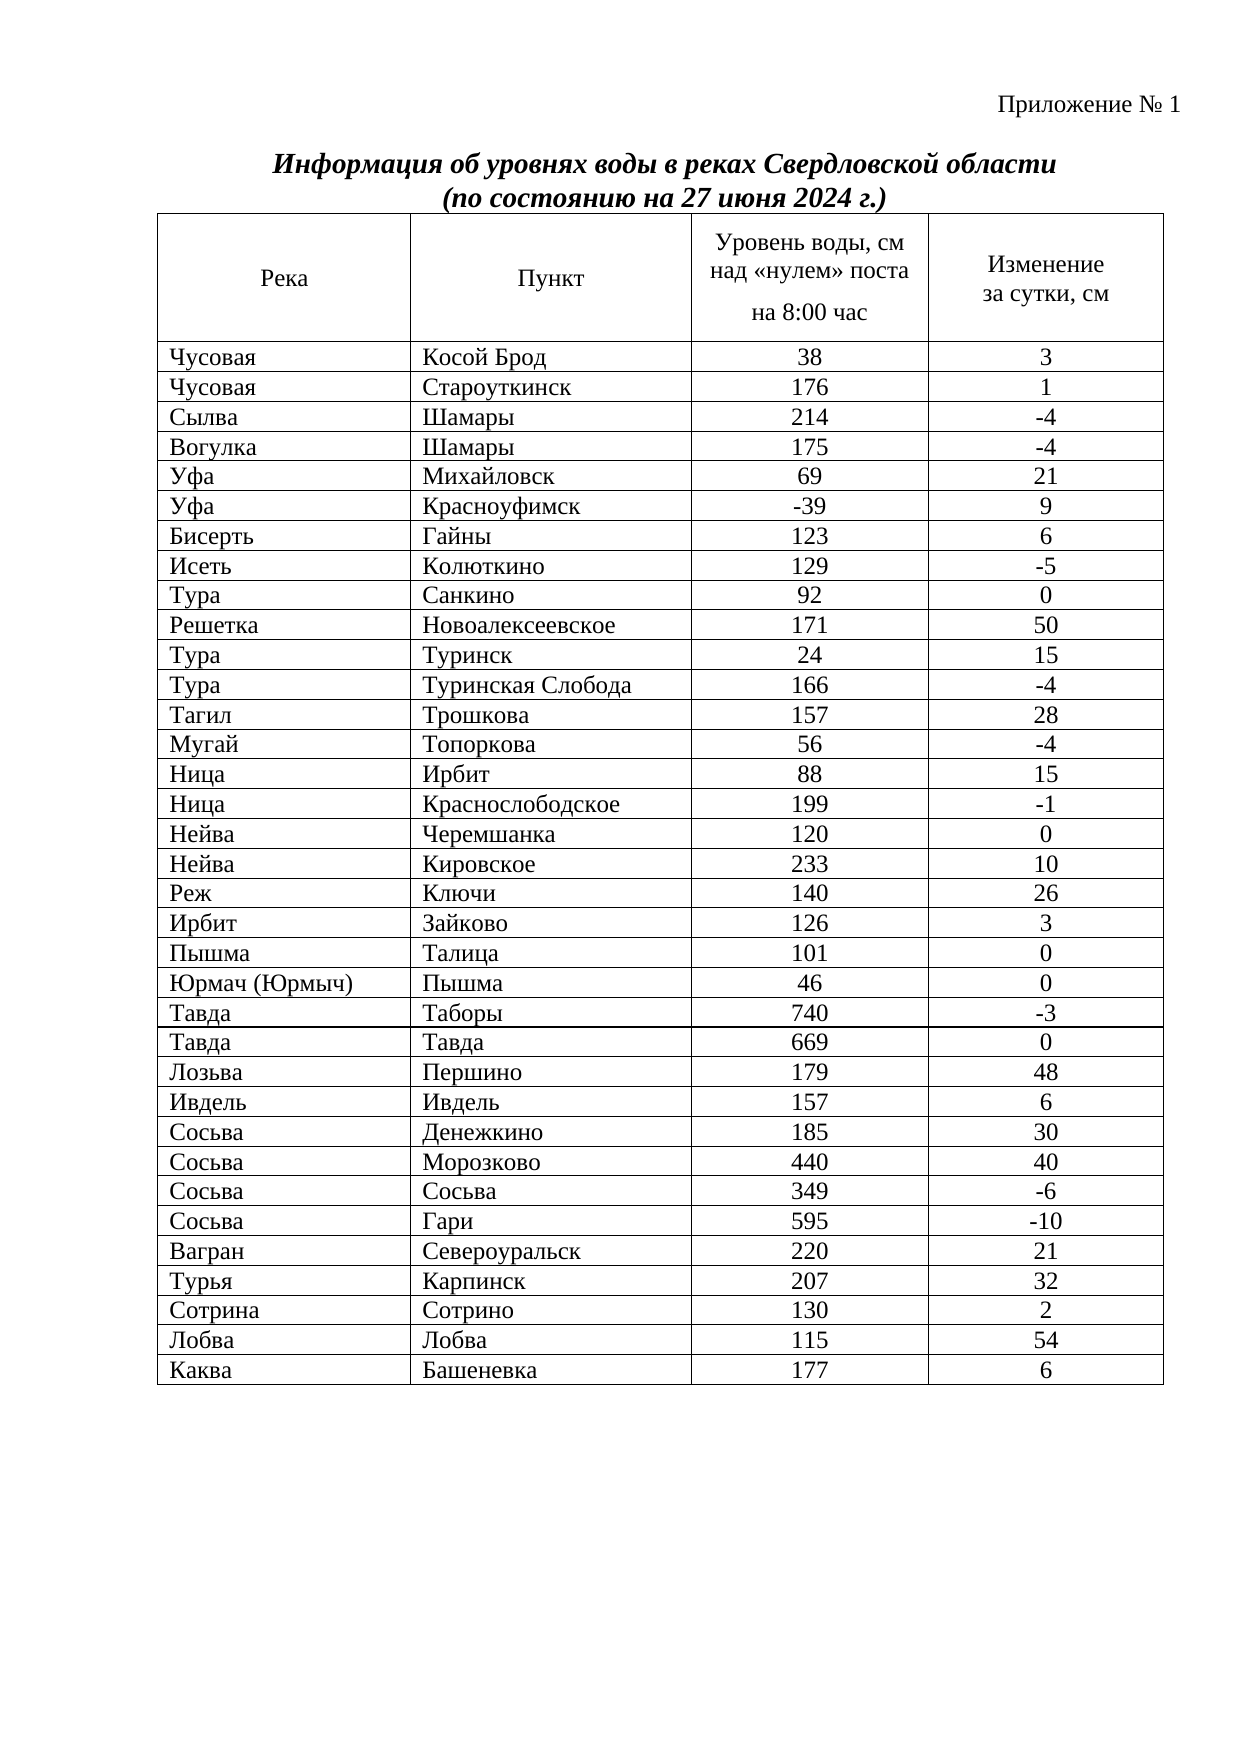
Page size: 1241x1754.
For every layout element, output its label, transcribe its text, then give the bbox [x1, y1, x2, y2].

table_cell Трошкова [411, 700, 691, 728]
table_cell Ивдель [158, 1087, 410, 1116]
table_cell 48 [929, 1057, 1163, 1086]
table_cell 176 [692, 372, 928, 401]
table_cell Реж [158, 879, 410, 907]
table_cell 0 [929, 1028, 1163, 1056]
table_cell Нейва [158, 849, 410, 877]
table_cell 669 [692, 1028, 928, 1056]
table_cell Вогулка [158, 432, 410, 460]
table_cell Чусовая [158, 372, 410, 401]
table_cell 30 [929, 1117, 1163, 1146]
table_cell 6 [929, 1087, 1163, 1116]
table_header Уровень воды, см над «нулем» поста на 8:00 час [692, 214, 928, 341]
table_cell 214 [692, 402, 928, 431]
table_cell Бисерть [158, 521, 410, 550]
table_cell Староуткинск [411, 372, 691, 401]
table_cell Гари [411, 1206, 691, 1235]
table_header Река [158, 214, 410, 341]
table_cell -10 [929, 1206, 1163, 1235]
table_cell Тавда [158, 1028, 410, 1056]
table_cell Пышма [411, 968, 691, 997]
table_cell 24 [692, 640, 928, 669]
table_cell 140 [692, 879, 928, 907]
table_cell 28 [929, 700, 1163, 728]
table_cell Лозьва [158, 1057, 410, 1086]
table_cell Ивдель [411, 1087, 691, 1116]
table_cell 2 [929, 1296, 1163, 1324]
table_cell 9 [929, 491, 1163, 520]
table_cell Сотрино [411, 1296, 691, 1324]
table_cell Сосьва [158, 1147, 410, 1175]
table_cell -5 [929, 551, 1163, 579]
table_cell 115 [692, 1325, 928, 1354]
table_cell 220 [692, 1236, 928, 1265]
table_cell Сосьва [158, 1206, 410, 1235]
table_cell 440 [692, 1147, 928, 1175]
text Информация об уровнях воды в реках Свердловской области [148, 146, 1181, 180]
table_cell 0 [929, 581, 1163, 609]
table_cell Сотрина [158, 1296, 410, 1324]
table_cell 166 [692, 670, 928, 699]
table_cell 40 [929, 1147, 1163, 1175]
table_cell 126 [692, 908, 928, 937]
table_cell 595 [692, 1206, 928, 1235]
table_cell Тура [158, 670, 410, 699]
table_cell Сосьва [411, 1176, 691, 1205]
table_cell Карпинск [411, 1266, 691, 1294]
table_cell Нейва [158, 819, 410, 848]
table_cell 130 [692, 1296, 928, 1324]
table_cell 129 [692, 551, 928, 579]
table_cell -4 [929, 670, 1163, 699]
table_cell Кировское [411, 849, 691, 877]
table_cell 32 [929, 1266, 1163, 1294]
text Приложение № 1 [148, 89, 1181, 117]
table_cell 56 [692, 730, 928, 758]
text (по состоянию на 27 июня 2024 г.) [148, 180, 1181, 213]
table_cell Туринская Слобода [411, 670, 691, 699]
table_cell Денежкино [411, 1117, 691, 1146]
table_cell 0 [929, 819, 1163, 848]
table_cell 179 [692, 1057, 928, 1086]
table_cell 207 [692, 1266, 928, 1294]
table_cell 26 [929, 879, 1163, 907]
table_cell Тура [158, 640, 410, 669]
table_cell 6 [929, 1355, 1163, 1384]
table_cell 54 [929, 1325, 1163, 1354]
table_cell 0 [929, 938, 1163, 967]
table_cell -6 [929, 1176, 1163, 1205]
table_cell Ирбит [411, 759, 691, 788]
table_cell Лобва [158, 1325, 410, 1354]
table_cell 233 [692, 849, 928, 877]
table_cell Зайково [411, 908, 691, 937]
table_cell 92 [692, 581, 928, 609]
table_cell Ключи [411, 879, 691, 907]
table_cell 21 [929, 1236, 1163, 1265]
table_cell -1 [929, 789, 1163, 818]
table_cell 157 [692, 700, 928, 728]
table_cell Башеневка [411, 1355, 691, 1384]
table_cell Вагран [158, 1236, 410, 1265]
table_cell Юрмач (Юрмыч) [158, 968, 410, 997]
table_cell 157 [692, 1087, 928, 1116]
table_cell Косой Брод [411, 342, 691, 371]
table_cell 177 [692, 1355, 928, 1384]
table_cell Турья [158, 1266, 410, 1294]
table_cell Тавда [411, 1028, 691, 1056]
table_cell Ирбит [158, 908, 410, 937]
table_cell Гайны [411, 521, 691, 550]
table_cell 175 [692, 432, 928, 460]
table_cell 101 [692, 938, 928, 967]
table_cell 740 [692, 998, 928, 1026]
table_cell 3 [929, 342, 1163, 371]
table_cell Тагил [158, 700, 410, 728]
table_cell Тавда [158, 998, 410, 1026]
table_cell 349 [692, 1176, 928, 1205]
table_cell Черемшанка [411, 819, 691, 848]
table_cell Пышма [158, 938, 410, 967]
table_cell -39 [692, 491, 928, 520]
table_cell Санкино [411, 581, 691, 609]
table_cell 15 [929, 759, 1163, 788]
table_cell Таборы [411, 998, 691, 1026]
table_cell Першино [411, 1057, 691, 1086]
table_cell -4 [929, 730, 1163, 758]
table_cell Лобва [411, 1325, 691, 1354]
table_cell 10 [929, 849, 1163, 877]
table_cell 185 [692, 1117, 928, 1146]
table_cell Красноуфимск [411, 491, 691, 520]
table_cell 88 [692, 759, 928, 788]
table_cell 120 [692, 819, 928, 848]
table_cell -4 [929, 402, 1163, 431]
table_cell -3 [929, 998, 1163, 1026]
table_cell Решетка [158, 610, 410, 639]
table_cell Шамары [411, 402, 691, 431]
table_cell 15 [929, 640, 1163, 669]
table_cell Шамары [411, 432, 691, 460]
table_cell 199 [692, 789, 928, 818]
table_cell Уфа [158, 461, 410, 490]
table_cell Топоркова [411, 730, 691, 758]
table_cell 3 [929, 908, 1163, 937]
table_cell Чусовая [158, 342, 410, 371]
table_cell Сосьва [158, 1176, 410, 1205]
table_cell 1 [929, 372, 1163, 401]
table_cell Сылва [158, 402, 410, 431]
table_cell Тура [158, 581, 410, 609]
table_cell 50 [929, 610, 1163, 639]
table_cell Морозково [411, 1147, 691, 1175]
table_cell Ница [158, 789, 410, 818]
table_cell Новоалексеевское [411, 610, 691, 639]
table_cell 171 [692, 610, 928, 639]
table_cell Туринск [411, 640, 691, 669]
table_cell -4 [929, 432, 1163, 460]
table_cell Краснослободское [411, 789, 691, 818]
table_cell 38 [692, 342, 928, 371]
table_cell Каква [158, 1355, 410, 1384]
table_cell 123 [692, 521, 928, 550]
table_cell 6 [929, 521, 1163, 550]
table_header Изменение за сутки, см [929, 214, 1163, 341]
table_header Пункт [411, 214, 691, 341]
table_cell Сосьва [158, 1117, 410, 1146]
table_cell Талица [411, 938, 691, 967]
table_cell Исеть [158, 551, 410, 579]
table_cell Колюткино [411, 551, 691, 579]
table_cell Североуральск [411, 1236, 691, 1265]
table_cell Мугай [158, 730, 410, 758]
table_cell Уфа [158, 491, 410, 520]
table_cell 46 [692, 968, 928, 997]
table_cell 69 [692, 461, 928, 490]
table_cell Михайловск [411, 461, 691, 490]
table_cell Ница [158, 759, 410, 788]
table_cell 21 [929, 461, 1163, 490]
table_cell 0 [929, 968, 1163, 997]
